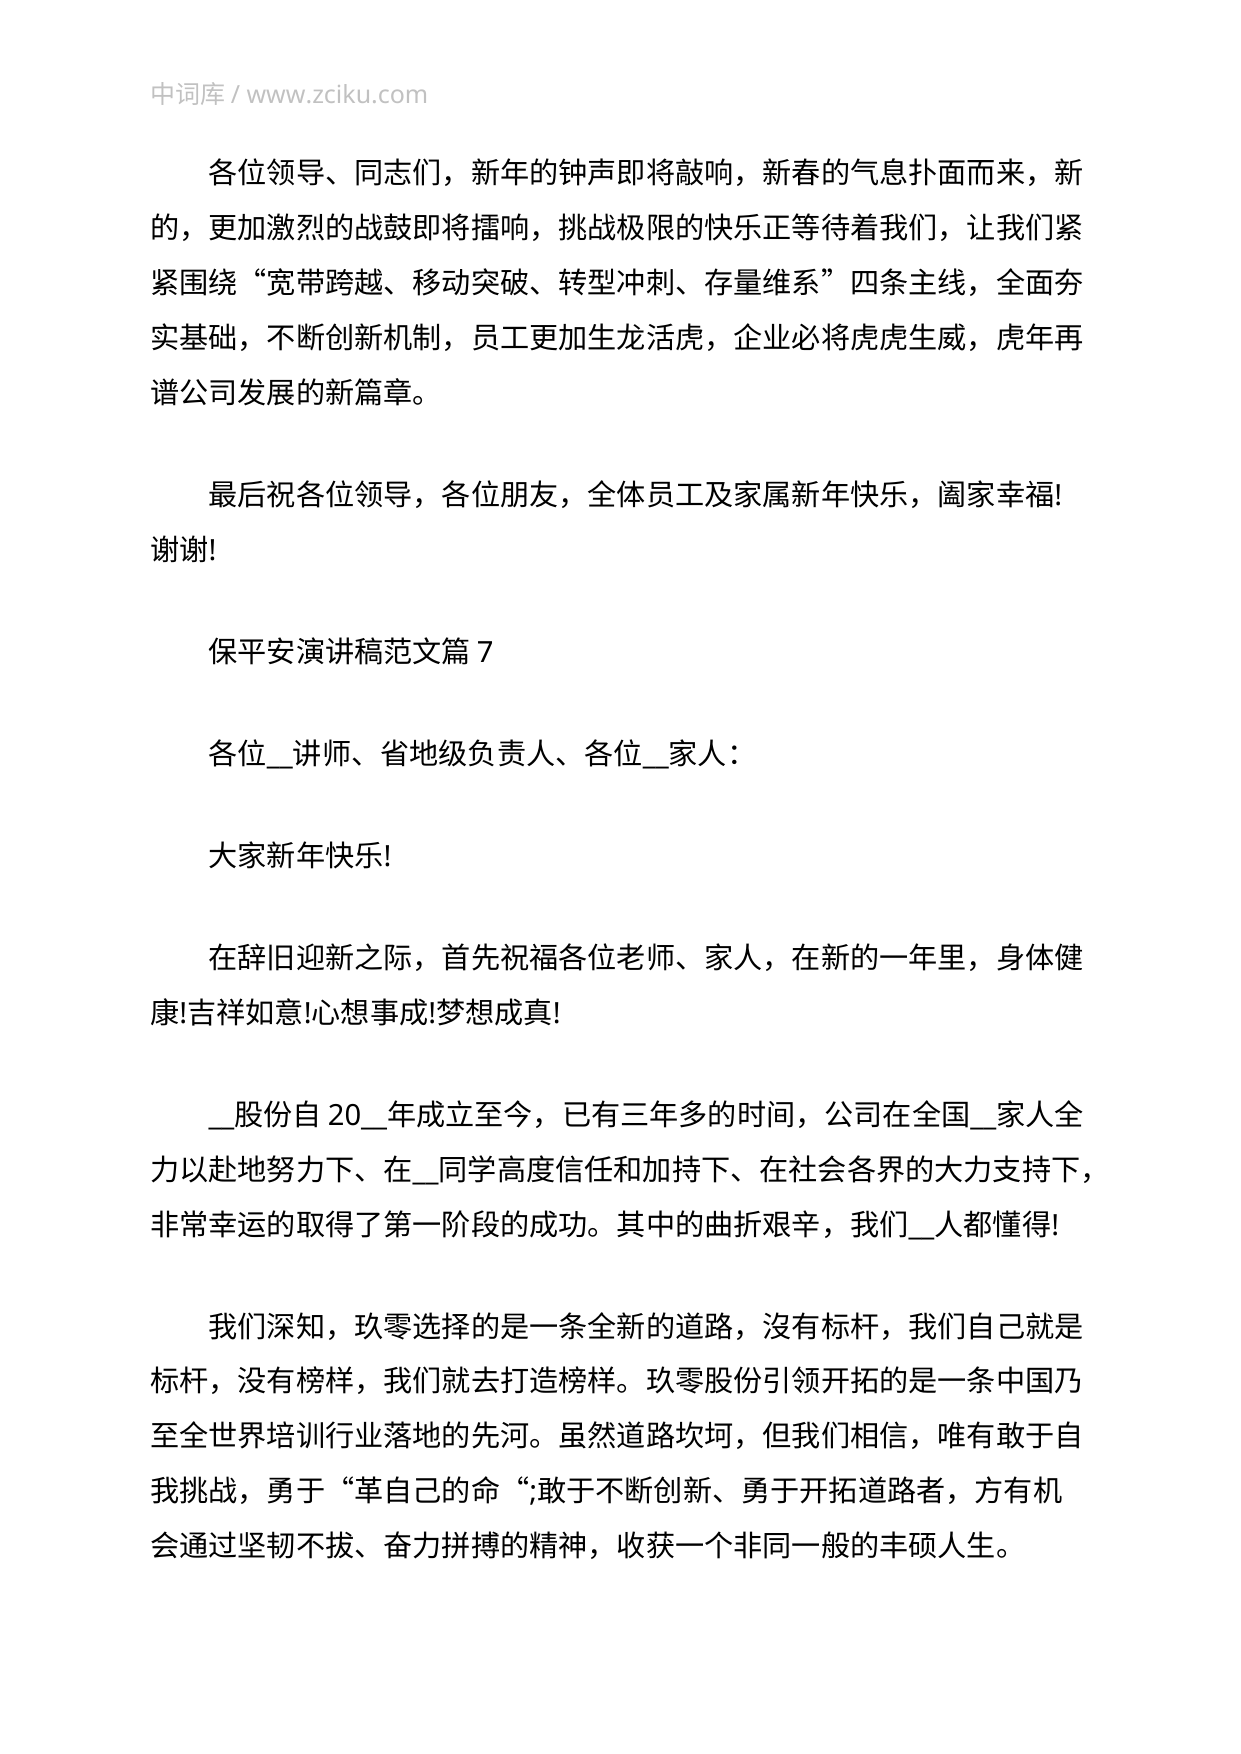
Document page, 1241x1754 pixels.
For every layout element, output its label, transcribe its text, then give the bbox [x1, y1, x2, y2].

text 大家新年快乐! [150, 832, 1090, 875]
text 我们深知，玖零选择的是一条全新的道路，沒有标杆，我们自己就是标杆，没有榜样，我们就去打造榜样。玖零股份引领开拓的是一条中国乃至全世界培训行业落地的先河。虽然道路坎坷，但我们相信，唯有敢于自我挑战，勇于“革自己的命“;敢于不断创新、勇于开拓道路者，方有机会通过坚韧不拔、奋力拼搏的精神，收获一个非同一般的丰硕人生。 [150, 1303, 1090, 1565]
text 保平安演讲稿范文篇7 [150, 628, 1090, 671]
text 在辞旧迎新之际，首先祝福各位老师、家人，在新的一年里，身体健康!吉祥如意!心想事成!梦想成真! [150, 934, 1090, 1032]
text __股份自20__年成立至今，已有三年多的时间，公司在全国__家人全力以赴地努力下、在__同学高度信任和加持下、在社会各界的大力支持下，非常幸运的取得了第一阶段的成功。其中的曲折艰辛，我们__人都懂得! [150, 1091, 1090, 1243]
text 各位__讲师、省地级负责人、各位__家人： [150, 730, 1090, 773]
text 各位领导、同志们，新年的钟声即将敲响，新春的气息扑面而来，新的，更加激烈的战鼓即将擂响，挑战极限的快乐正等待着我们，让我们紧紧围绕“宽带跨越、移动突破、转型冲刺、存量维系”四条主线，全面夯实基础，不断创新机制，员工更加生龙活虎，企业必将虎虎生威，虎年再谱公司发展的新篇章。 [150, 150, 1090, 412]
text 最后祝各位领导，各位朋友，全体员工及家属新年快乐，阖家幸福!谢谢! [150, 471, 1090, 569]
